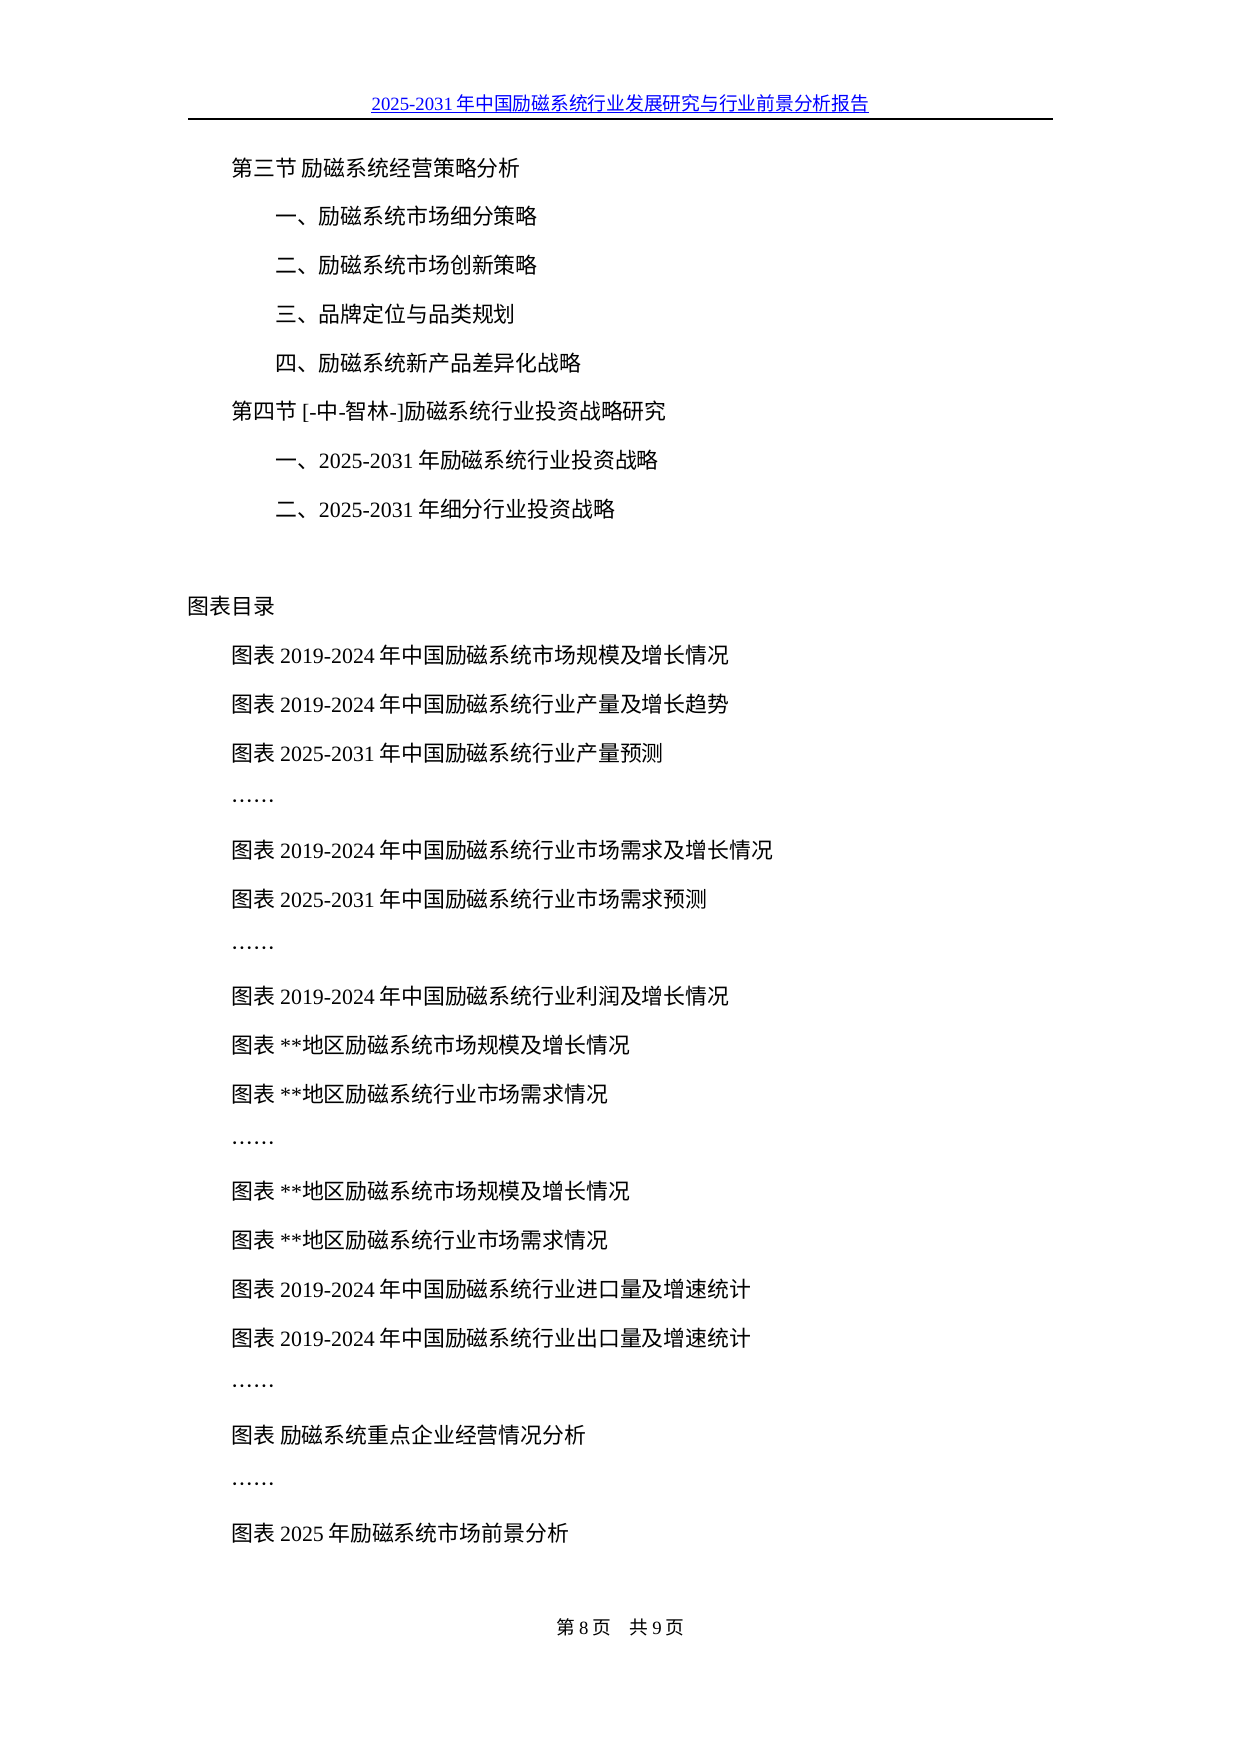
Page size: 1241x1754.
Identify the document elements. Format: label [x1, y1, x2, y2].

text [187, 150, 1053, 1548]
